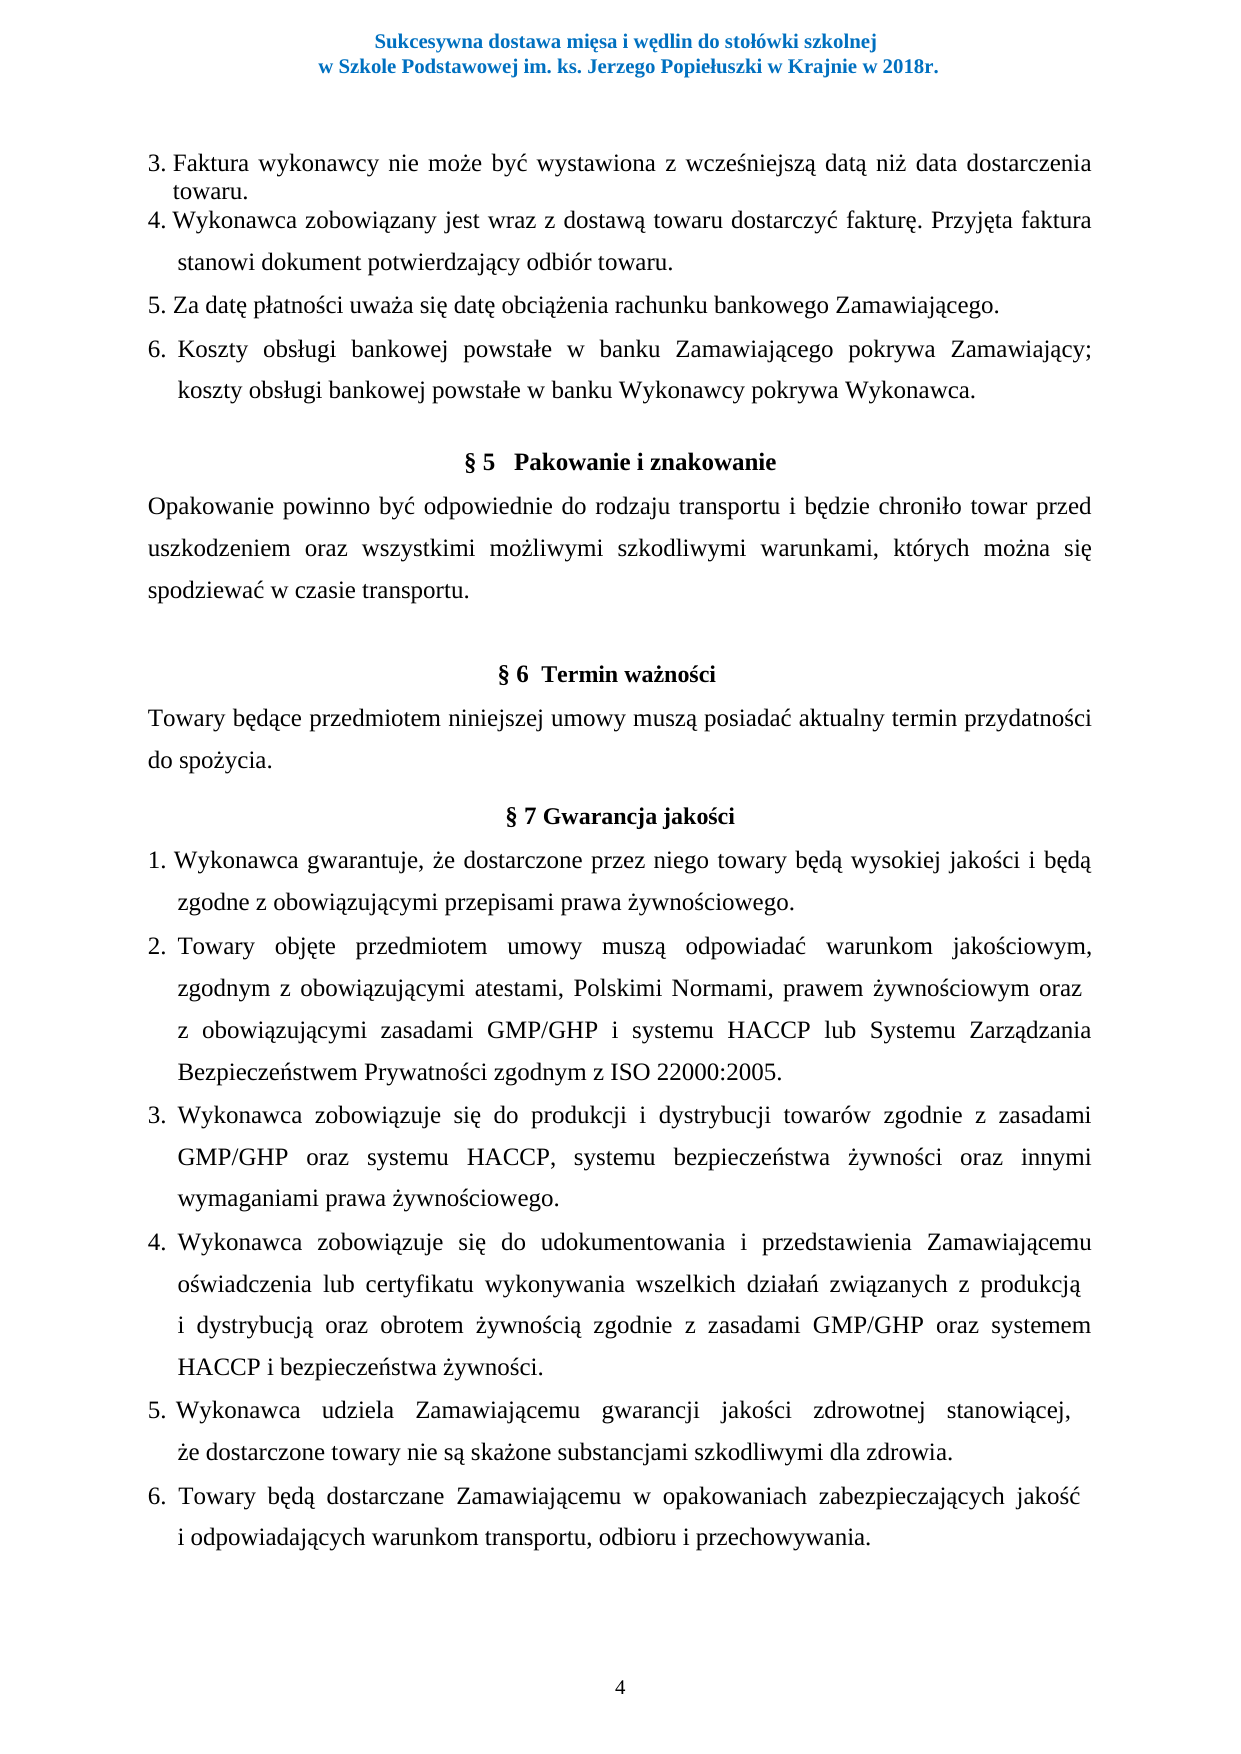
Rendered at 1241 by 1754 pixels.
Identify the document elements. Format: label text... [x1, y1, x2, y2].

list Faktura wykonawcy nie może być wystawiona z wcześniejszą datą niż data dostarczenia towaru. [148, 148, 1093, 205]
text Opakowanie powinno być odpowiednie do rodzaju transportu i będzie chroniło towar przed uszkodzeniem oraz wszystkimi możliwymi szkodliwymi warunkami, których można się spodziewać w czasie transportu. [148, 491, 1093, 603]
list Wykonawca udziela Zamawiającemu gwarancji jakości zdrowotnej stanowiącej, że dostarczone towary nie są skażone substancjami szkodliwymi dla zdrowia. [148, 1396, 1093, 1466]
list Towary objęte przedmiotem umowy muszą odpowiadać warunkom jakościowym, zgodnym z obowiązującymi atestami, Polskimi Normami, prawem żywnościowym oraz z obowiązującymi zasadami GMP/GHP i systemu HACCP lub Systemu Zarządzania Bezpieczeństwem Prywatności zgodnym z ISO 22000:2005. [148, 931, 1093, 1086]
list Wykonawca zobowiązuje się do produkcji i dystrybucji towarów zgodnie z zasadami GMP/GHP oraz systemu HACCP, systemu bezpieczeństwa żywności oraz innymi wymaganiami prawa żywnościowego. [148, 1100, 1093, 1212]
text Towary będące przedmiotem niniejszej umowy muszą posiadać aktualny termin przydatności do spożycia. [148, 703, 1093, 774]
text § 5 Pakowanie i znakowanie [148, 447, 1093, 476]
text § 7 Gwarancja jakości [148, 801, 1093, 830]
text § 6 Termin ważności [148, 659, 1066, 688]
list Za datę płatności uważa się datę obciążenia rachunku bankowego Zamawiającego. [148, 290, 1093, 318]
list Koszty obsługi bankowej powstałe w banku Zamawiającego pokrywa Zamawiający; koszty obsługi bankowej powstałe w banku Wykonawcy pokrywa Wykonawca. [148, 334, 1093, 404]
list Wykonawca gwarantuje, że dostarczone przez niego towary będą wysokiej jakości i będą zgodne z obowiązującymi przepisami prawa żywnościowego. [148, 845, 1093, 916]
list Wykonawca zobowiązany jest wraz z dostawą towaru dostarczyć fakturę. Przyjęta faktura stanowi dokument potwierdzający odbiór towaru. [148, 205, 1093, 276]
list Wykonawca zobowiązuje się do udokumentowania i przedstawienia Zamawiającemu oświadczenia lub certyfikatu wykonywania wszelkich działań związanych z produkcją i dystrybucją oraz obrotem żywnością zgodnie z zasadami GMP/GHP oraz systemem HACCP i bezpieczeństwa żywności. [148, 1227, 1093, 1381]
text 6. Towary będą dostarczane Zamawiającemu w opakowaniach zabezpieczających jakość i odpowiadających warunkom transportu, odbioru i przechowywania. [148, 1481, 1093, 1551]
